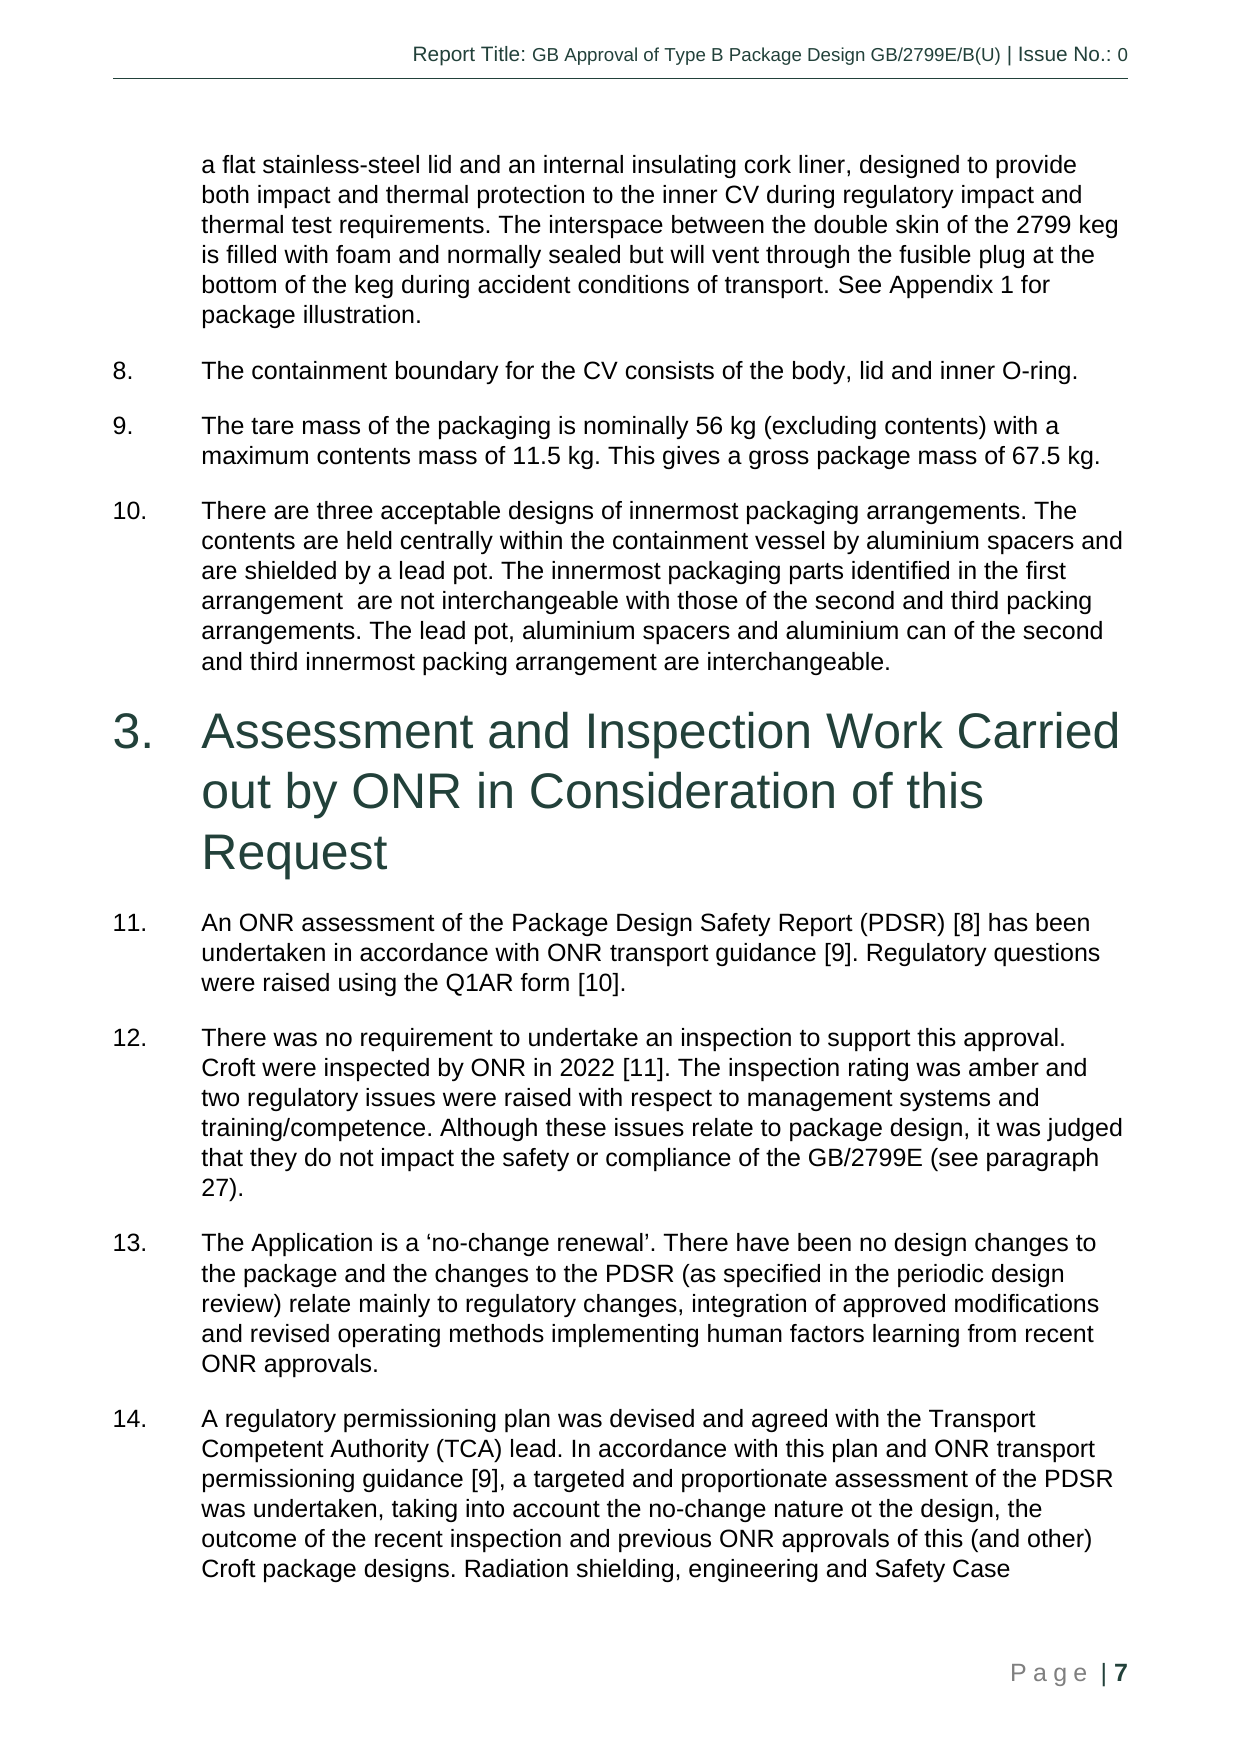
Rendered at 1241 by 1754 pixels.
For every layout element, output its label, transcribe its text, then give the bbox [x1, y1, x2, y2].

list The tare mass of the packaging is nominally 56 kg (excluding contents) with a maximum contents mass of 11.5 kg. This gives a gross package mass of 67.5 kg. [112, 411, 1128, 469]
list An ONR assessment of the Package Design Safety Report (PDSR) has been undertaken in accordance with ONR transport guidance . Regulatory questions were raised using the Q1AR form . [112, 907, 1128, 996]
list The containment boundary for the CV consists of the body, lid and inner O-ring. [112, 356, 1128, 384]
list The Application is a ‘no-change renewal’. There have been no design changes to the package and the changes to the PDSR (as specified in the periodic design review) relate mainly to regulatory changes, integration of approved modifications and revised operating methods implementing human factors learning from recent ONR approvals. [112, 1228, 1128, 1378]
list There was no requirement to undertake an inspection to support this approval. Croft were inspected by ONR in 2022 . The inspection rating was amber and two regulatory issues were raised with respect to management systems and training/competence. Although these issues relate to package design, it was judged that they do not impact the safety or compliance of the GB/2799E (see paragraph 27). [112, 1023, 1128, 1202]
subtitle Assessment and Inspection Work Carried out by ONR in Consideration of this Request [112, 702, 1128, 880]
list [112, 150, 1128, 329]
list There are three acceptable designs of innermost packaging arrangements. The contents are held centrally within the containment vessel by aluminium spacers and are shielded by a lead pot. The innermost packaging parts identified in the first arrangement are not interchangeable with those of the second and third packing arrangements. The lead pot, aluminium spacers and aluminium can of the second and third innermost packing arrangement are interchangeable. [112, 496, 1128, 675]
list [112, 1404, 1128, 1583]
